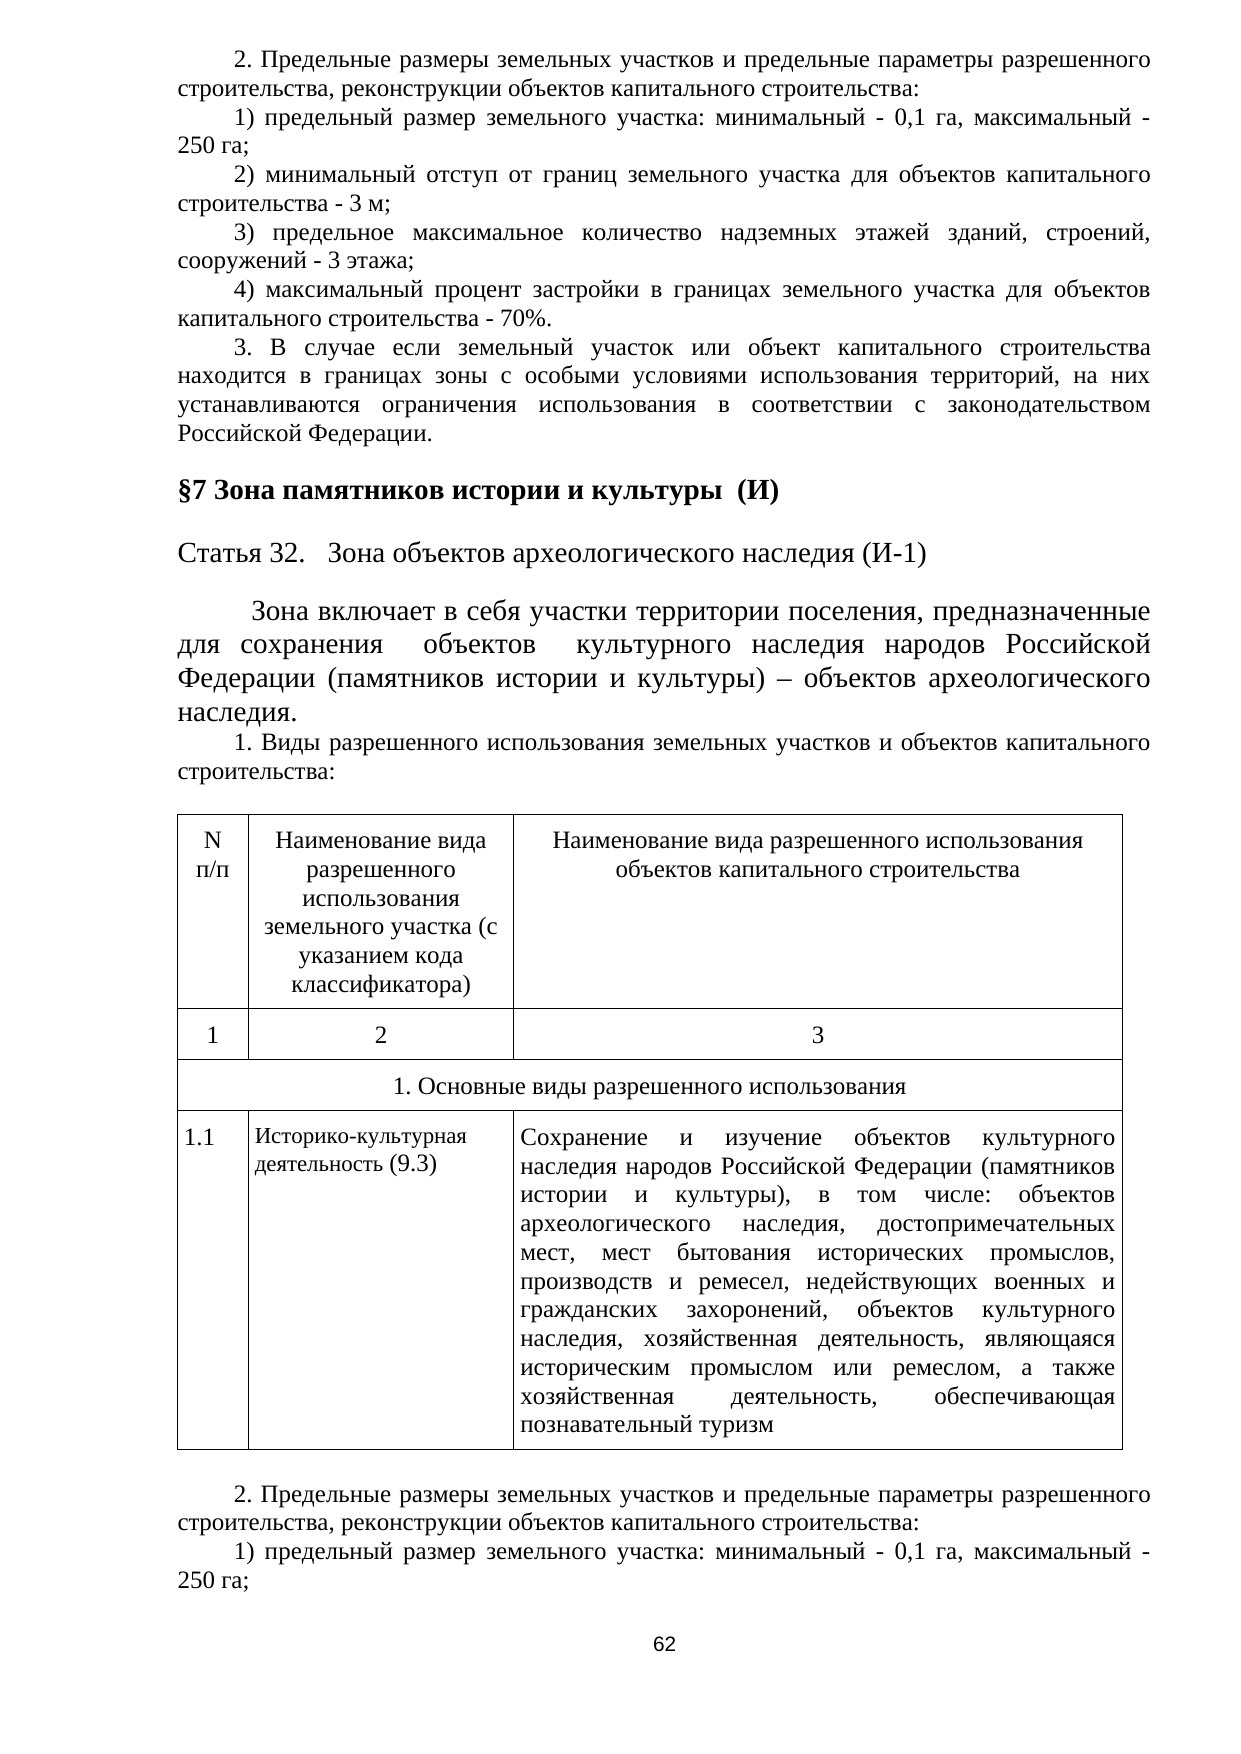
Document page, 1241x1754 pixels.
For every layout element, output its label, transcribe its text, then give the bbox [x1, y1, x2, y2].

text Зона включает в себя участки территории поселения, предназначенные для сохранения объектов культурного наследия народов Российской Федерации (памятников истории и культуры) – объектов археологического наследия. [177, 593, 1152, 727]
subtitle §7 Зона памятников истории и культуры (И) [177, 472, 1152, 505]
table_cell 1 [178, 1009, 248, 1059]
subtitle Статья 32. Зона объектов археологического наследия (И-1) [177, 536, 1152, 569]
table_header Наименование вида разрешенного использования объектов капитального строительства [514, 815, 1122, 1008]
table_cell 2 [249, 1009, 513, 1059]
text 4) максимальный процент застройки в границах земельного участка для объектов капитального строительства - 70%. [177, 274, 1152, 332]
text 1) предельный размер земельного участка: минимальный - 0,1 га, максимальный - 250 га; [177, 1536, 1152, 1594]
table_header N п/п [178, 815, 248, 1008]
text 3) предельное максимальное количество надземных этажей зданий, строений, сооружений - 3 этажа; [177, 217, 1152, 274]
text 2) минимальный отступ от границ земельного участка для объектов капитального строительства - 3 м; [177, 159, 1152, 217]
text 2. Предельные размеры земельных участков и предельные параметры разрешенного строительства, реконструкции объектов капитального строительства: [177, 1479, 1152, 1536]
table_cell Сохранение и изучение объектов культурного наследия народов Российской Федерации (памятников истории и культуры), в том числе: объектов археологического наследия, достопримечательных мест, мест бытования исторических промыслов, производств и ремесел, недействующих военных и гражданских захоронений, объектов культурного наследия, хозяйственная деятельность, являющаяся историческим промыслом или ремеслом, а также хозяйственная деятельность, обеспечивающая познавательный туризм [514, 1111, 1122, 1449]
text 2. Предельные размеры земельных участков и предельные параметры разрешенного строительства, реконструкции объектов капитального строительства: [177, 44, 1152, 102]
table_cell 1.1 [178, 1111, 248, 1449]
text 1. Виды разрешенного использования земельных участков и объектов капитального строительства: [177, 727, 1152, 785]
text 1) предельный размер земельного участка: минимальный - 0,1 га, максимальный - 250 га; [177, 102, 1152, 159]
table_header Наименование вида разрешенного использования земельного участка (с указанием кода классификатора) [249, 815, 513, 1008]
table_cell Историко-культурная деятельность (9.3) [249, 1111, 513, 1449]
text 3. В случае если земельный участок или объект капитального строительства находится в границах зоны с особыми условиями использования территорий, на них устанавливаются ограничения использования в соответствии с законодательством Российской Федерации. [177, 332, 1152, 447]
table_cell 1. Основные виды разрешенного использования [178, 1060, 1122, 1110]
table_cell 3 [514, 1009, 1122, 1059]
